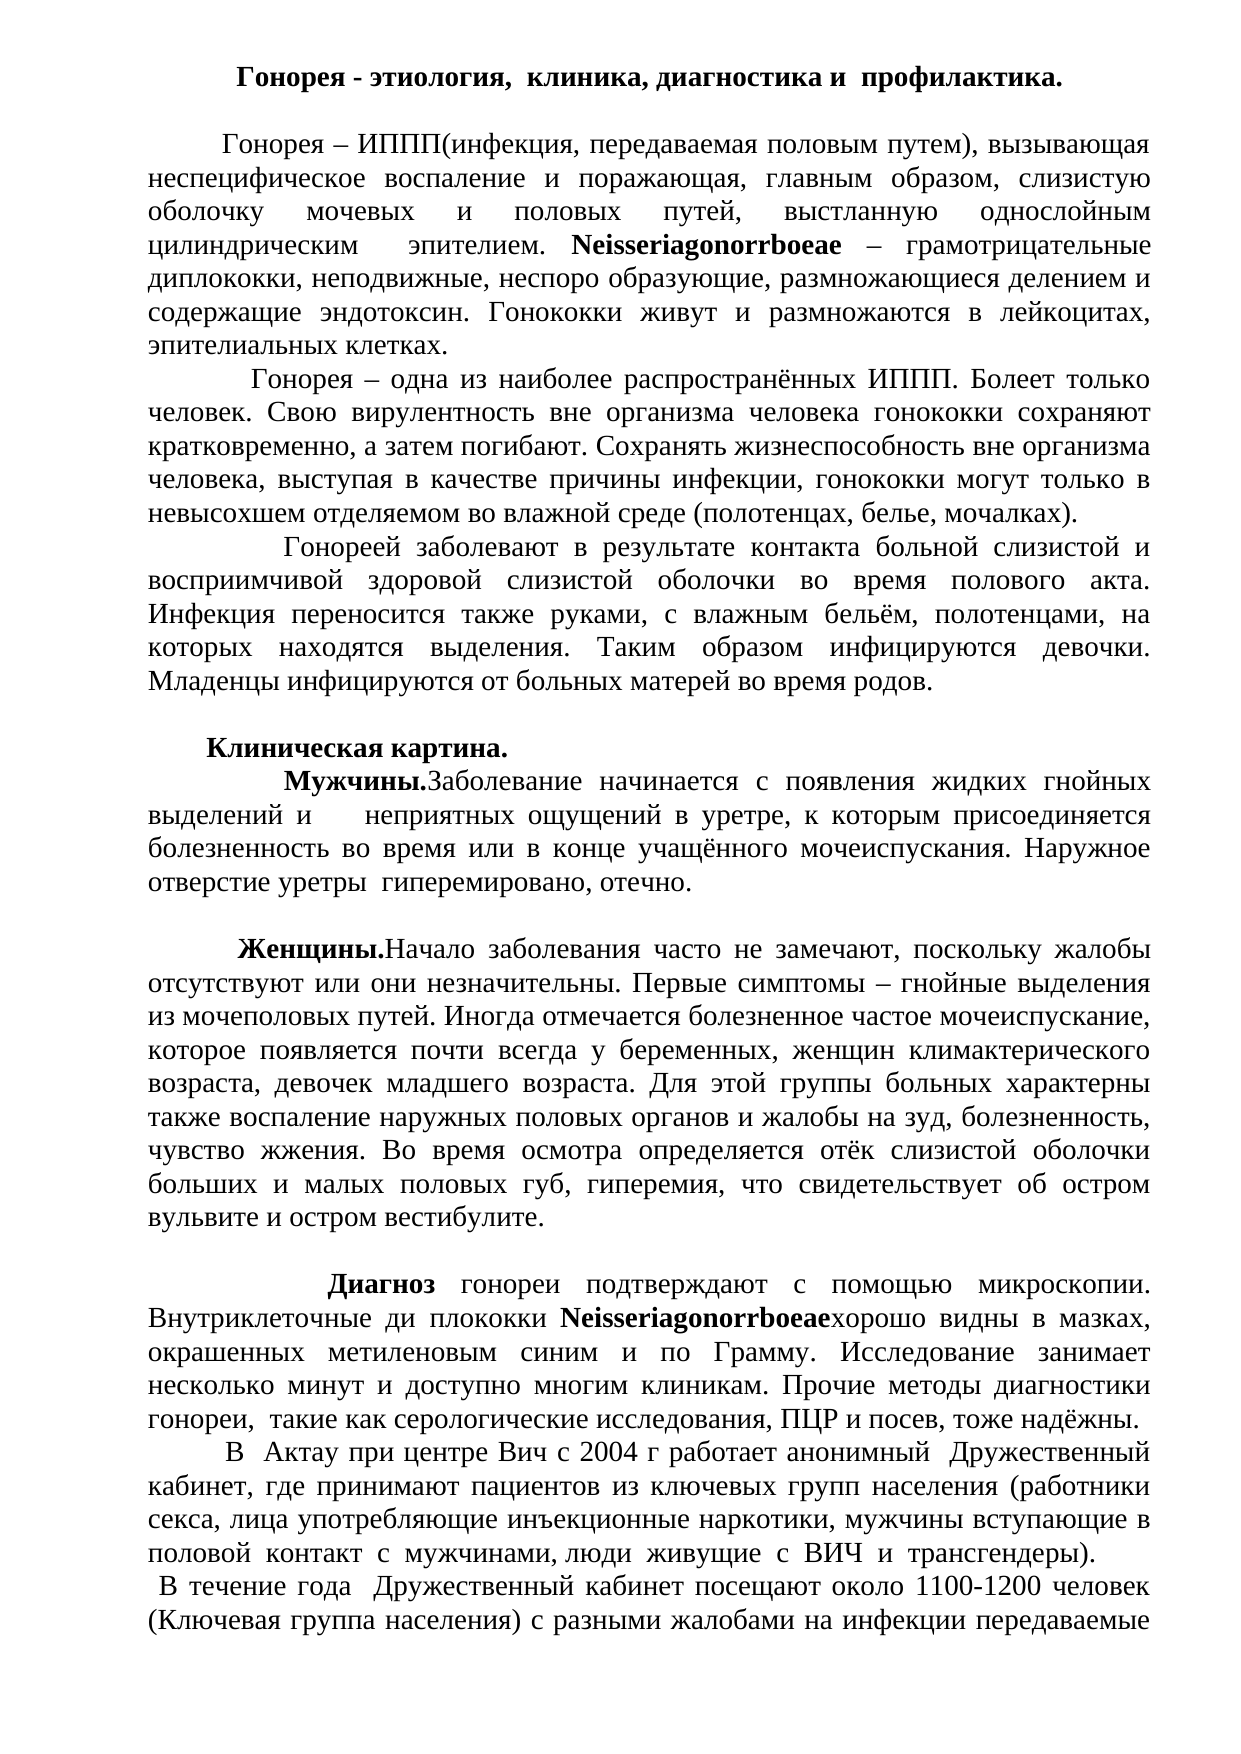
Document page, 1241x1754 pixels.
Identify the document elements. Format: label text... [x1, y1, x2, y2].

text Мужчины.Заболевание начинается с появления жидких гнойных выделений и неприятных ощущений в уретре, к которым присоединяется болезненность во время или в конце учащённого мочеиспускания. Наружное отверстие уретры гиперемировано, отечно. [148, 763, 1152, 898]
text Гонорея - этиология, клиника, диагностика и профилактика. [148, 59, 1152, 93]
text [148, 1568, 1152, 1636]
text Гонорея – ИППП(инфекция, передаваемая половым путем), вызывающая неспецифическое воспаление и поражающая, главным образом, слизистую оболочку мочевых и половых путей, выстланную однослойным цилиндрическим эпителием. Neisseriagonorrboeae – грамотрицательные диплококки, неподвижные, неспоро образующие, размножающиеся делением и содержащие эндотоксин. Гонококки живут и размножаются в лейкоцитах, эпителиальных клетках. [148, 126, 1152, 361]
text Гонорея – одна из наиболее распространённых ИППП. Болеет только человек. Свою вирулентность вне организма человека гонококки сохраняют кратковременно, а затем погибают. Сохранять жизнеспособность вне организма человека, выступая в качестве причины инфекции, гонококки могут только в невысохшем отделяемом во влажной среде (полотенцах, белье, мочалках). [148, 361, 1152, 529]
text Женщины.Начало заболевания часто не замечают, поскольку жалобы отсутствуют или они незначительны. Первые симптомы – гнойные выделения из мочеполовых путей. Иногда отмечается болезненное частое мочеиспускание, которое появляется почти всегда у беременных, женщин климактерического возраста, девочек младшего возраста. Для этой группы больных характерны также воспаление наружных половых органов и жалобы на зуд, болезненность, чувство жжения. Во время осмотра определяется отёк слизистой оболочки больших и малых половых губ, гиперемия, что свидетельствует об остром вульвите и остром вестибулите. [148, 931, 1152, 1233]
text Клиническая картина. [148, 730, 1152, 763]
text Диагноз гонореи подтверждают с помощью микроскопии. Внутриклеточные ди плококки Neisseriagonorrboeaeхорошо видны в мазках, окрашенных метиленовым синим и по Грамму. Исследование занимает несколько минут и доступно многим клиникам. Прочие методы диагностики гонореи, такие как серологические исследования, ПЦР и посев, тоже надёжны. [148, 1267, 1152, 1434]
text В Актау при центре Вич с 2004 г работает анонимный Дружественный кабинет, где принимают пациентов из ключевых групп населения (работники секса, лица употребляющие инъекционные наркотики, мужчины вступающие в половой контакт с мужчинами, люди живущие с ВИЧ и трансгендеры). [148, 1434, 1152, 1568]
text Гонореей заболевают в результате контакта больной слизистой и восприимчивой здоровой слизистой оболочки во время полового акта. Инфекция переносится также руками, с влажным бельём, полотенцами, на которых находятся выделения. Таким образом инфицируются девочки. Младенцы инфицируются от больных матерей во время родов. [148, 529, 1152, 696]
